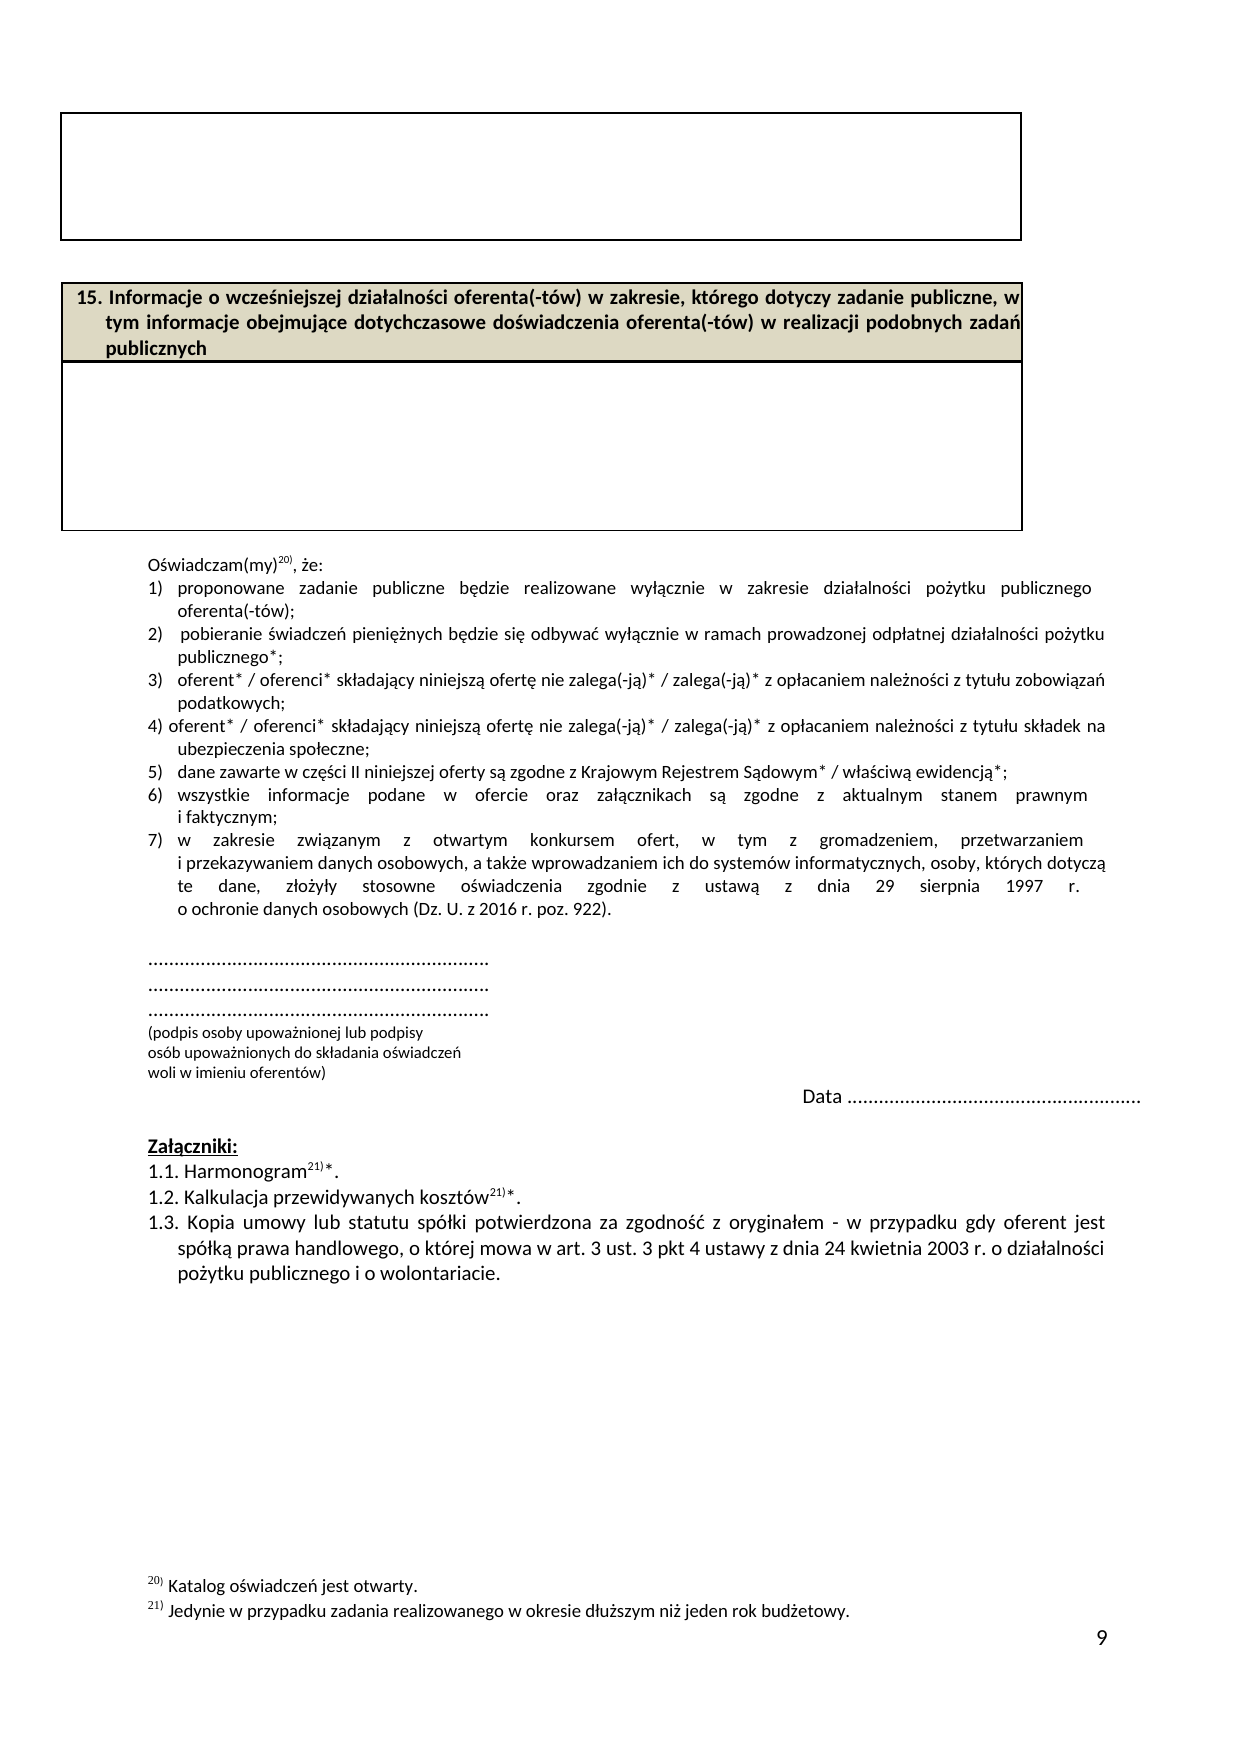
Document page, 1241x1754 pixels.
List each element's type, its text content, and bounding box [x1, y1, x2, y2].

text (podpis osoby upoważnionej lub podpisy [148, 1022, 1107, 1042]
text Oświadczam(my)), że: [148, 553, 1107, 576]
text woli w imieniu oferentów) [148, 1062, 1107, 1083]
text 1) proponowane zadanie publiczne będzie realizowane wyłącznie w zakresie działalności pożytku publicznego oferenta(-tów); [148, 576, 1107, 622]
table_header 15. Informacje o wcześniejszej działalności oferenta(-tów) w zakresie, którego dotyczy zadanie publiczne, w tym informacje obejmujące dotychczasowe doświadczenia oferenta(-tów) w realizacji podobnych zadań publicznych [63, 284, 1021, 360]
text 1.2. Kalkulacja przewidywanych kosztów21)*. [148, 1184, 1107, 1209]
text ................................................................. [148, 996, 1107, 1022]
table_cell [62, 114, 1020, 239]
text 5) dane zawarte w części II niniejszej oferty są zgodne z Krajowym Rejestrem Sądowym* / właściwą ewidencją*; [148, 760, 1107, 783]
table_cell [63, 363, 1021, 529]
text 1.3. Kopia umowy lub statutu spółki potwierdzona za zgodność z oryginałem - w przypadku gdy oferent jest spółką prawa handlowego, o której mowa w art. 3 ust. 3 pkt 4 ustawy z dnia 24 kwietnia 2003 r. o działalności pożytku publicznego i o wolontariacie. [148, 1209, 1107, 1286]
text 3) oferent* / oferenci* składający niniejszą ofertę nie zalega(-ją)* / zalega(-ją)* z opłacaniem należności z tytułu zobowiązań podatkowych; [148, 668, 1107, 714]
text osób upoważnionych do składania oświadczeń [148, 1042, 1107, 1062]
text Data ........................................................ [148, 1083, 1107, 1108]
text ................................................................. [148, 971, 1107, 996]
text 4) oferent* / oferenci* składający niniejszą ofertę nie zalega(-ją)* / zalega(-ją)* z opłacaniem należności z tytułu składek na ubezpieczenia społeczne; [148, 714, 1107, 760]
text 6) wszystkie informacje podane w ofercie oraz załącznikach są zgodne z aktualnym stanem prawnym i faktycznym; [148, 783, 1107, 828]
text 1.1. Harmonogram)*. [148, 1159, 1107, 1184]
text 7) w zakresie związanym z otwartym konkursem ofert, w tym z gromadzeniem, przetwarzaniem i przekazywaniem danych osobowych, a także wprowadzaniem ich do systemów informatycznych, osoby, których dotyczą te dane, złożyły stosowne oświadczenia zgodnie z ustawą z dnia 29 sierpnia 1997 r. o ochronie danych osobowych (Dz. U. z 2016 r. poz. 922). [148, 828, 1107, 920]
text ................................................................. [148, 946, 1107, 971]
text 2) pobieranie świadczeń pieniężnych będzie się odbywać wyłącznie w ramach prowadzonej odpłatnej działalności pożytku publicznego*; [148, 622, 1107, 668]
text Załączniki: [148, 1133, 1107, 1159]
